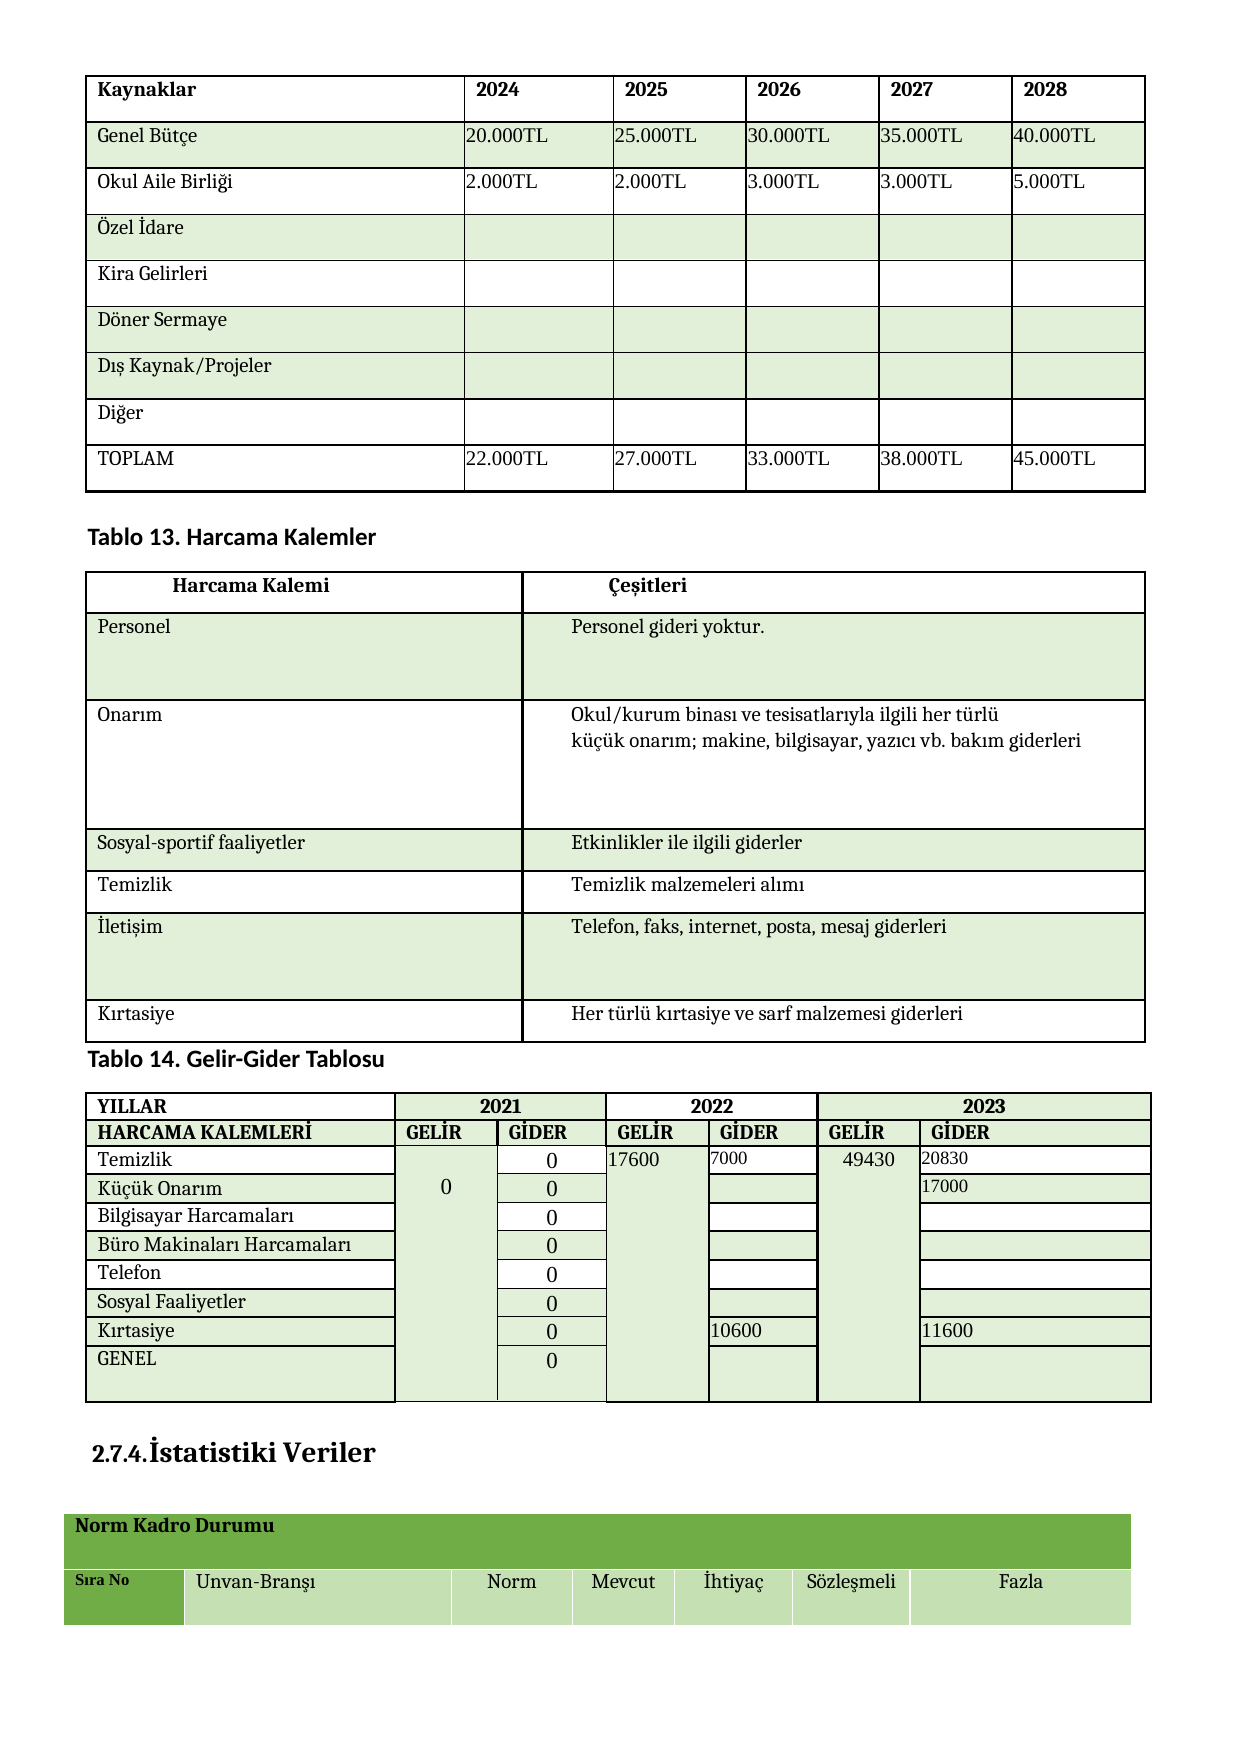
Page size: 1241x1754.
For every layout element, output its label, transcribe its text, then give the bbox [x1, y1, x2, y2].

table_cell 20.000TL [465, 123, 613, 167]
table_cell TOPLAM [87, 446, 464, 490]
table_cell GELİR [819, 1121, 919, 1145]
table_cell [880, 353, 1011, 398]
table_cell 0 [498, 1260, 606, 1288]
table_cell Temizlik malzemeleri alımı [524, 872, 1144, 912]
table_cell Bilgisayar Harcamaları [87, 1204, 394, 1230]
table_cell [710, 1347, 816, 1401]
table_cell 33.000TL [747, 446, 878, 490]
table_cell 35.000TL [880, 123, 1011, 167]
table_cell [747, 215, 878, 259]
table_cell Personel gideri yoktur. [524, 614, 1144, 699]
table_cell [614, 353, 745, 398]
table_cell Döner Sermaye [87, 307, 464, 352]
table_cell 22.000TL [465, 446, 613, 490]
table_cell 25.000TL [614, 123, 745, 167]
table_cell 0 [498, 1346, 606, 1401]
subtitle İstatistiki Veriler [92, 1436, 1165, 1470]
table_cell [710, 1232, 816, 1259]
table_cell [747, 353, 878, 398]
table_cell Sözleşmeli [793, 1570, 909, 1625]
table_cell GİDER [921, 1121, 1150, 1145]
table_cell [921, 1261, 1150, 1288]
table_cell Okul Aile Birliği [87, 169, 464, 213]
table_cell 38.000TL [880, 446, 1011, 490]
text Tablo 14. Gelir-Gider Tablosu [87, 1043, 1165, 1073]
table_cell 10600 [710, 1318, 816, 1345]
table_cell Diğer [87, 400, 464, 444]
table_cell [747, 261, 878, 306]
table_cell 3.000TL [880, 169, 1011, 213]
table_cell Mevcut [573, 1570, 674, 1625]
table_cell 40.000TL [1013, 123, 1144, 167]
table_cell 7000 [710, 1147, 816, 1173]
table_cell [710, 1261, 816, 1288]
table_cell Fazla [911, 1570, 1131, 1625]
table_cell 20830 [921, 1147, 1150, 1173]
table_cell Etkinlikler ile ilgili giderler [524, 830, 1144, 870]
table_cell İletişim [87, 914, 521, 999]
table_cell Sosyal Faaliyetler [87, 1290, 394, 1316]
table_cell 0 [396, 1146, 497, 1401]
table_cell Genel Bütçe [87, 123, 464, 167]
table_cell GİDER [499, 1121, 605, 1145]
table_cell İhtiyaç [675, 1570, 792, 1625]
table_cell [747, 400, 878, 444]
table_header 2027 [880, 77, 1011, 121]
table_cell 17600 [607, 1147, 708, 1401]
table_cell [710, 1204, 816, 1230]
table_cell Küçük Onarım [87, 1175, 394, 1202]
table_cell 3.000TL [747, 169, 878, 213]
table_header 2022 [607, 1094, 816, 1119]
table_cell 49430 [819, 1147, 919, 1401]
table_cell [614, 261, 745, 306]
table_header 2026 [747, 77, 878, 121]
table_cell Temizlik [87, 872, 521, 912]
table_cell [880, 400, 1011, 444]
table_cell [1013, 400, 1144, 444]
table_cell [465, 261, 613, 306]
table_cell [921, 1290, 1150, 1316]
text Tablo 13. Harcama Kalemler [87, 521, 1165, 551]
table_cell 30.000TL [747, 123, 878, 167]
table_cell [880, 307, 1011, 352]
table_cell [710, 1290, 816, 1316]
table_cell [614, 215, 745, 259]
table_cell 0 [498, 1289, 606, 1316]
table_cell [1013, 307, 1144, 352]
table_cell [880, 215, 1011, 259]
table_cell [614, 307, 745, 352]
table_cell GELİR [396, 1121, 496, 1145]
table_cell 5.000TL [1013, 169, 1144, 213]
table_cell Kira Gelirleri [87, 261, 464, 306]
table_cell 0 [498, 1174, 606, 1202]
table_header 2028 [1013, 77, 1144, 121]
table_cell 0 [498, 1146, 606, 1173]
table_cell 17000 [921, 1175, 1150, 1202]
table_cell 45.000TL [1013, 446, 1144, 490]
table_cell Okul/kurum binası ve tesisatlarıyla ilgili her türlü küçük onarım; makine, bilgisayar, yazıcı vb. bakım giderleri [524, 701, 1144, 828]
table_cell Unvan-Branşı [185, 1570, 451, 1625]
table_cell [1013, 215, 1144, 259]
table_header 2025 [614, 77, 745, 121]
table_cell [614, 400, 745, 444]
table_header Çeşitleri [524, 573, 1144, 612]
table_cell 27.000TL [614, 446, 745, 490]
table_cell GİDER [710, 1121, 816, 1145]
table_header 2024 [465, 77, 613, 121]
table_cell HARCAMA KALEMLERİ [87, 1121, 394, 1145]
table_header Harcama Kalemi [87, 573, 521, 612]
table_cell [1013, 353, 1144, 398]
table_header 2021 [396, 1094, 605, 1119]
table_cell Her türlü kırtasiye ve sarf malzemesi giderleri [524, 1001, 1144, 1041]
table_cell [465, 307, 613, 352]
table_cell Büro Makinaları Harcamaları [87, 1232, 394, 1259]
table_cell [880, 261, 1011, 306]
table_cell 2.000TL [614, 169, 745, 213]
table_cell 0 [498, 1317, 606, 1345]
table_cell Personel [87, 614, 521, 699]
table_cell [710, 1175, 816, 1202]
table_cell [921, 1204, 1150, 1230]
table_cell Telefon [87, 1261, 394, 1288]
table_cell Dış Kaynak/Projeler [87, 353, 464, 398]
table_cell [465, 353, 613, 398]
table_cell Sıra No [64, 1570, 184, 1625]
table_header Kaynaklar [87, 77, 464, 121]
table_cell [747, 307, 878, 352]
table_cell [465, 215, 613, 259]
table_cell Temizlik [87, 1147, 394, 1173]
table_cell [921, 1232, 1150, 1259]
table_cell Norm [452, 1570, 572, 1625]
table_cell GENEL [87, 1347, 394, 1401]
table_cell Kırtasiye [87, 1318, 394, 1345]
table_cell Özel İdare [87, 215, 464, 259]
table_cell 2.000TL [465, 169, 613, 213]
table_cell [465, 400, 613, 444]
table_cell GELİR [607, 1121, 708, 1145]
table_cell 11600 [921, 1318, 1150, 1345]
table_cell Kırtasiye [87, 1001, 521, 1041]
table_cell 0 [498, 1231, 606, 1259]
table_cell Sosyal-sportif faaliyetler [87, 830, 521, 870]
table_cell [921, 1347, 1150, 1401]
table_header Norm Kadro Durumu [64, 1514, 1131, 1569]
table_header YILLAR [87, 1094, 394, 1119]
table_cell [1013, 261, 1144, 306]
table_cell 0 [498, 1203, 606, 1230]
table_cell Telefon, faks, internet, posta, mesaj giderleri [524, 914, 1144, 999]
table_cell Onarım [87, 701, 521, 828]
table_header 2023 [819, 1094, 1150, 1119]
